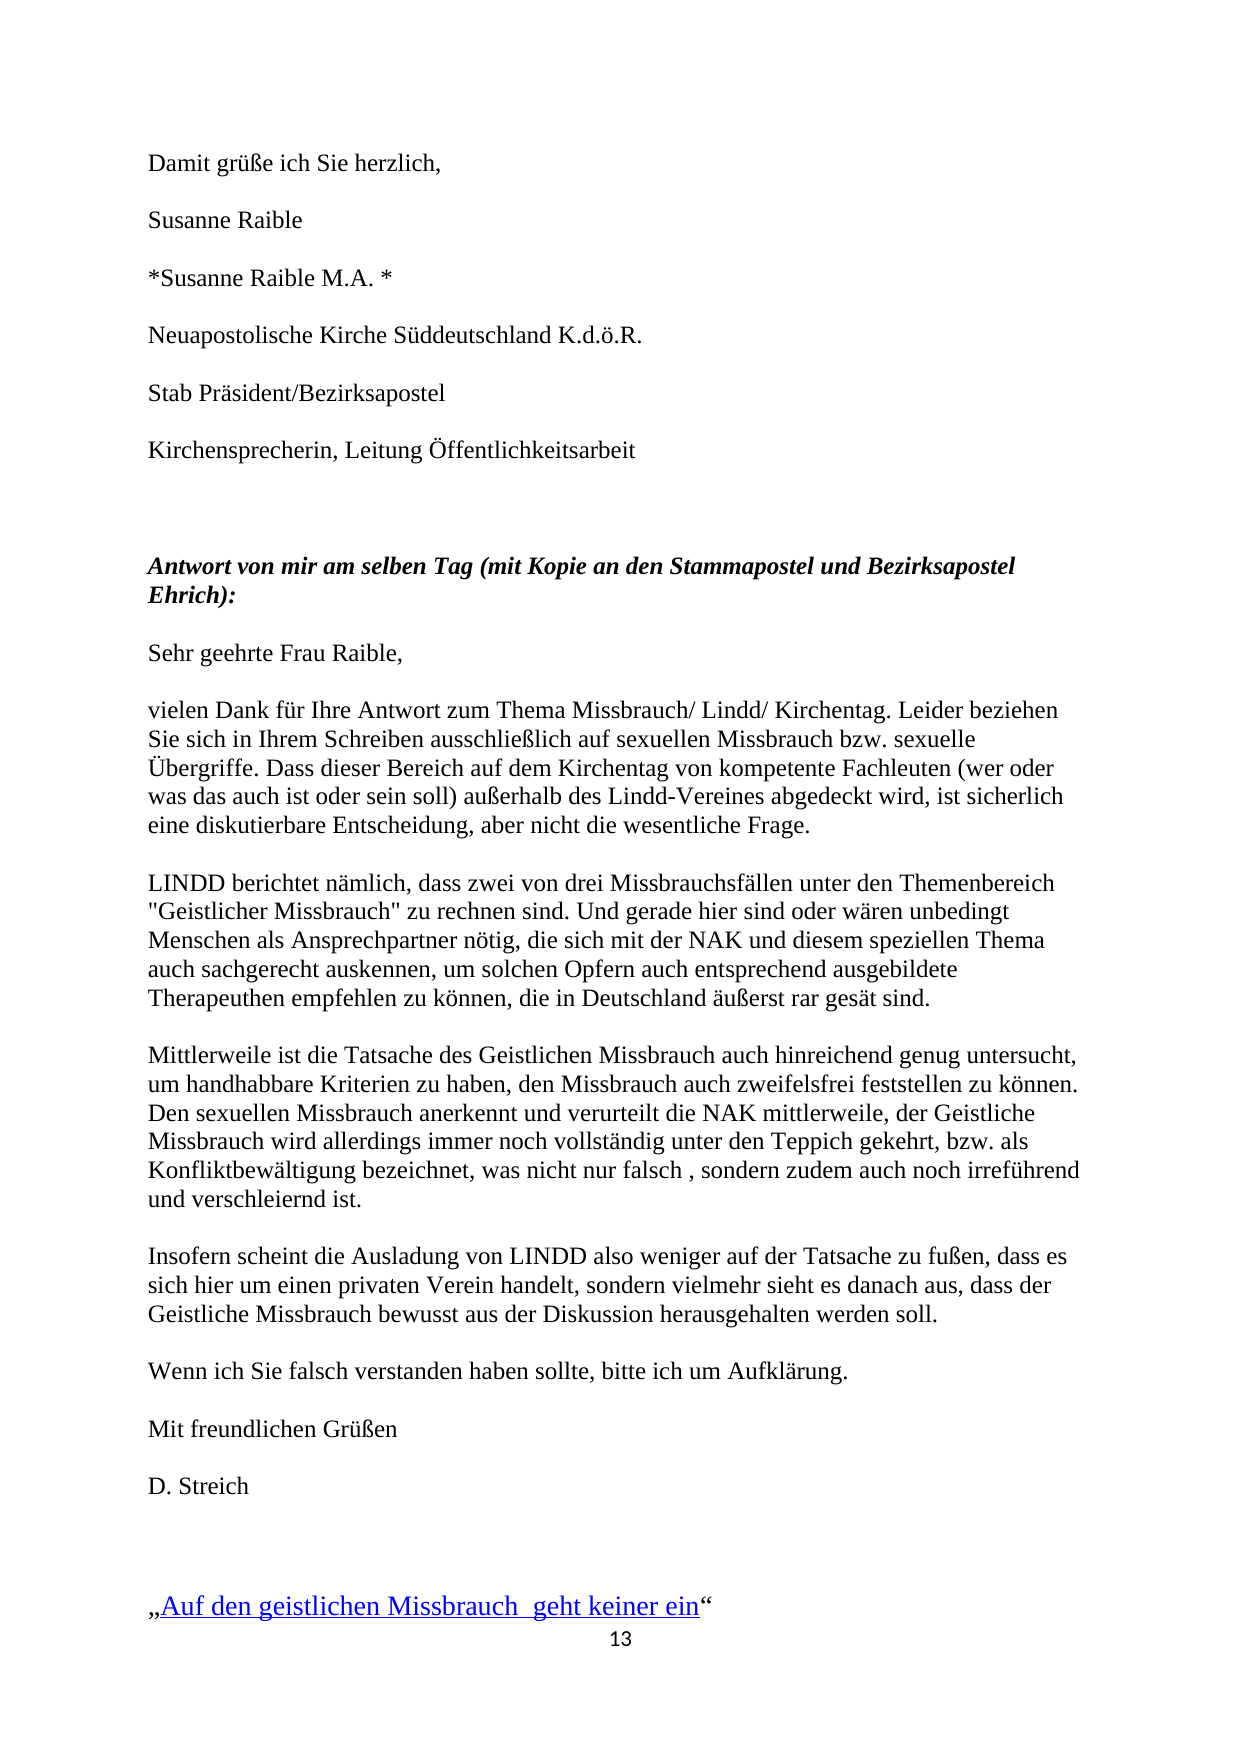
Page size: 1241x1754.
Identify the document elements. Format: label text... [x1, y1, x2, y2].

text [148, 148, 1093, 464]
text Antwort von mir am selben Tag (mit Kopie an den Stammapostel und Bezirksapostel Ehrich): [148, 551, 1093, 608]
text Sehr geehrte Frau Raible, vielen Dank für Ihre Antwort zum Thema Missbrauch/ Lindd/ Kirchentag. Leider beziehen Sie sich in Ihrem Schreiben ausschließlich auf sexuellen Missbrauch bzw. sexuelle Übergriffe. Dass dieser Bereich auf dem Kirchentag von kompetente Fachleuten (wer oder was das auch ist oder sein soll) außerhalb des Lindd-Vereines abgedeckt wird, ist sicherlich eine diskutierbare Entscheidung, aber nicht die wesentliche Frage. LINDD berichtet nämlich, dass zwei von drei Missbrauchsfällen unter den Themenbereich "Geistlicher Missbrauch" zu rechnen sind. Und gerade hier sind oder wären unbedingt Menschen als Ansprechpartner nötig, die sich mit der NAK und diesem speziellen Thema auch sachgerecht auskennen, um solchen Opfern auch entsprechend ausgebildete Therapeuthen empfehlen zu können, die in Deutschland äußerst rar gesät sind. Mittlerweile ist die Tatsache des Geistlichen Missbrauch auch hinreichend genug untersucht, um handhabbare Kriterien zu haben, den Missbrauch auch zweifelsfrei feststellen zu können. Den sexuellen Missbrauch anerkennt und verurteilt die NAK mittlerweile, der Geistliche Missbrauch wird allerdings immer noch vollständig unter den Teppich gekehrt, bzw. als Konfliktbewältigung bezeichnet, was nicht nur falsch , sondern zudem auch noch irreführend und verschleiernd ist. Insofern scheint die Ausladung von LINDD also weniger auf der Tatsache zu fußen, dass es sich hier um einen privaten Verein handelt, sondern vielmehr sieht es danach aus, dass der Geistliche Missbrauch bewusst aus der Diskussion herausgehalten werden soll. Wenn ich Sie falsch verstanden haben sollte, bitte ich um Aufklärung. Mit freundlichen Grüßen D. Streich [148, 638, 1093, 1500]
text „Auf den geistlichen Missbrauch geht keiner ein“ [148, 1589, 1093, 1621]
